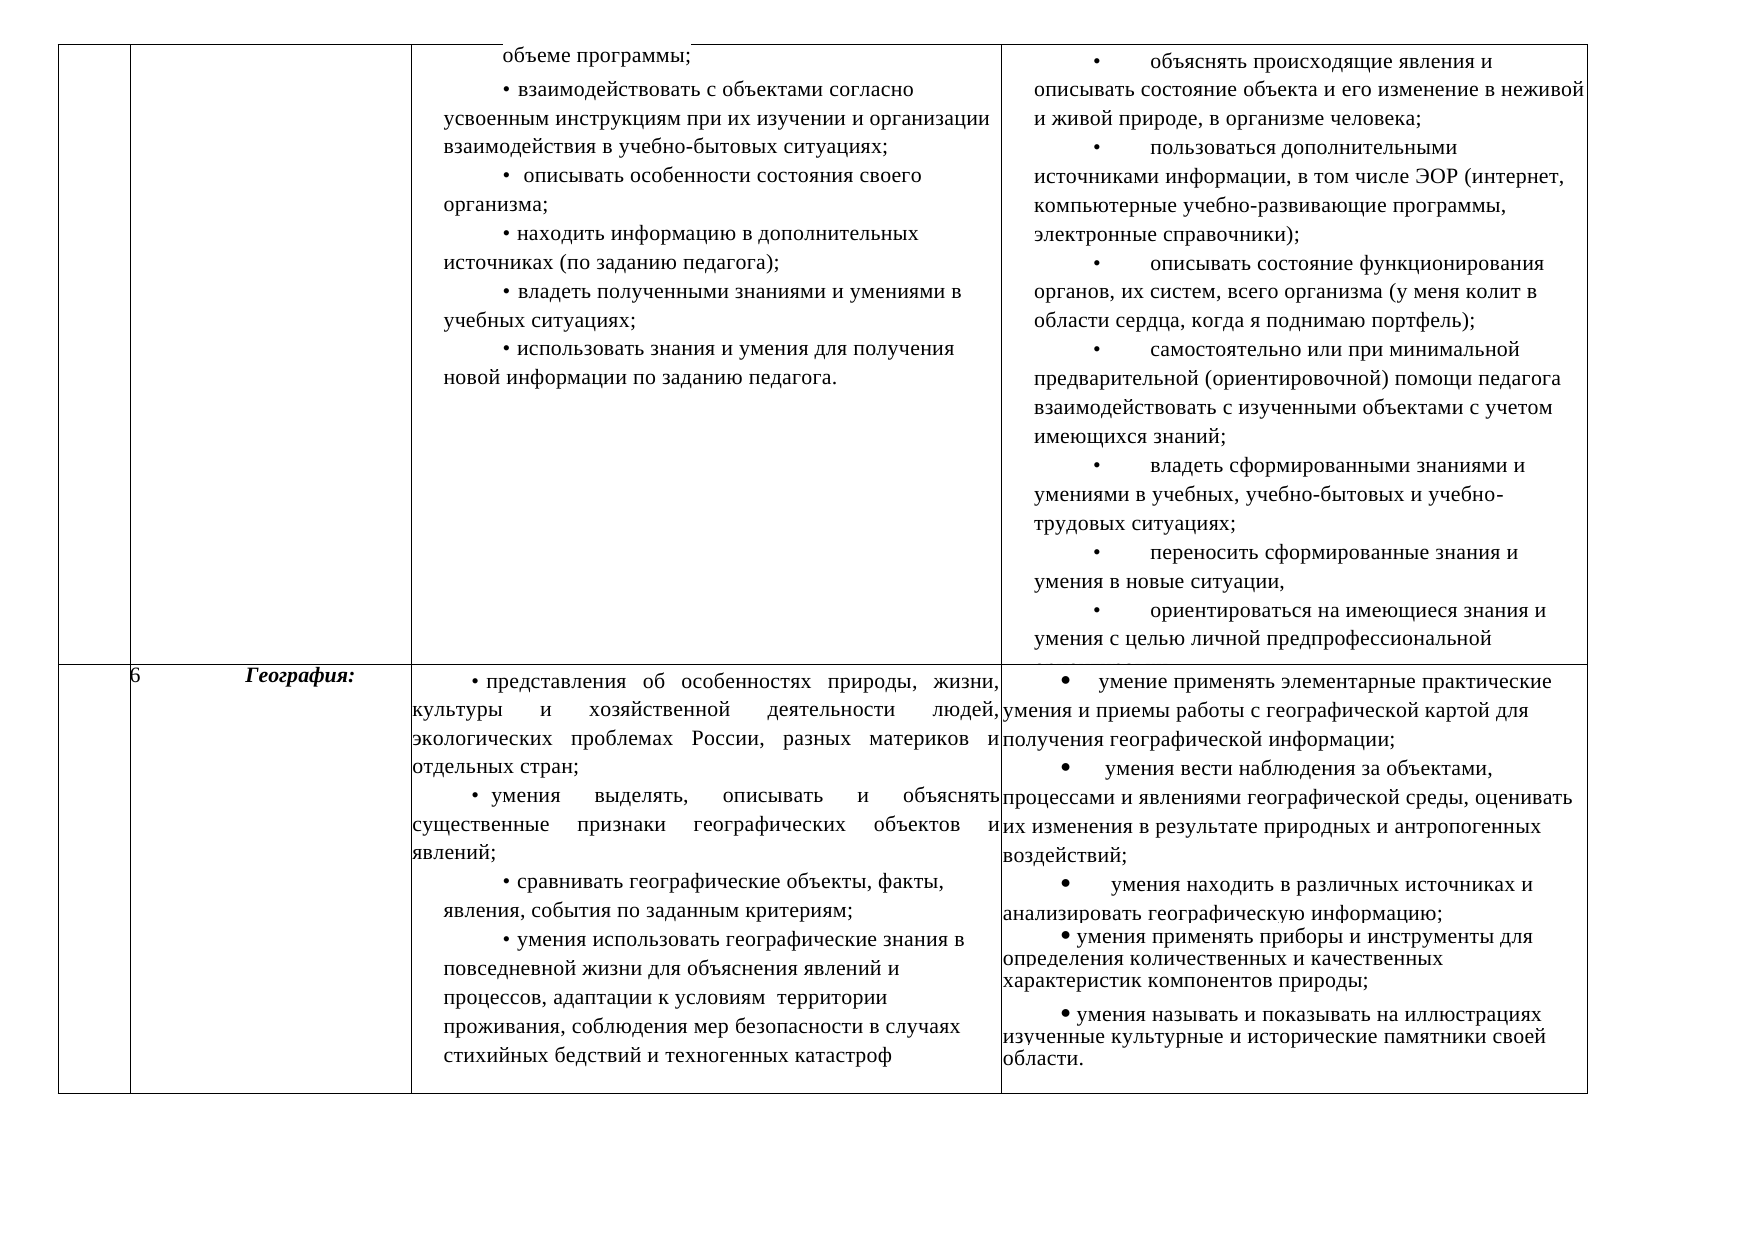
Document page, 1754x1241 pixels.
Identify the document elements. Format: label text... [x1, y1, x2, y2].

table_cell 6 [59, 665, 130, 1092]
table_cell представления об особенностях природы, жизни, культуры и хозяйственной деятельности людей, экологических проблемах России, разных материков и отдельных стран; умения выделять, описывать и объяснять существенные признаки географических объектов и явлений; сравнивать географические объекты, факты, явления, события по заданным критериям; умения использовать географические знания в повседневной жизни для объяснения явлений и процессов, адаптации к условиям территории проживания, соблюдения мер безопасности в случаях стихийных бедствий и техногенных катастроф [412, 750, 1001, 811]
table_header [131, 45, 411, 664]
table_header [59, 45, 130, 664]
table_header объяснять происходящие явления и описывать состояние объекта и его изменение в неживой и живой природе, в организме человека; пользоваться дополнительными источниками информации, в том числе ЭОР (интернет, компьютерные учебно-развивающие программы, электронные справочники); описывать состояние функционирования органов, их систем, всего организма (у меня колит в области сердца, когда я поднимаю портфель); самостоятельно или при минимальной предварительной (ориентировочной) помощи педагога взаимодействовать с изученными объектами с учетом имеющихся знаний; владеть сформированными знаниями и умениями в учебных, учебно-бытовых и учебнотрудовых ситуациях; переносить сформированные знания и умения в новые ситуации, ориентироваться на имеющиеся знания и умения с целью личной предпрофессиональной ориентировки. [1002, 45, 1587, 664]
table_cell представления об особенностях природы, жизни, культуры и хозяйственной деятельности людей, экологических проблемах России, разных материков и отдельных стран; умения выделять, описывать и объяснять существенные признаки географических объектов и явлений; сравнивать географические объекты, факты, явления, события по заданным критериям; умения использовать географические знания в повседневной жизни для объяснения явлений и процессов, адаптации к условиям территории проживания, соблюдения мер безопасности в случаях стихийных бедствий и техногенных катастроф [412, 836, 1001, 1092]
table_cell умение применять элементарные практические умения и приемы работы с географической картой для получения географической информации; умения вести наблюдения за объектами, процессами и явлениями географической среды, оценивать их изменения в результате природных и антропогенных воздействий; умения находить в различных источниках и анализировать географическую информацию; умения применять приборы и инструменты для определения количественных и качественных характеристик компонентов природы; умения называть и показывать на иллюстрациях изученные культурные и исторические памятники своей области. [1002, 665, 1587, 1092]
table_cell География: [131, 665, 411, 1092]
table_header объеме программы; взаимодействовать с объектами согласно усвоенным инструкциям при их изучении и организации взаимодействия в учебно-бытовых ситуациях; описывать особенности состояния своего организма; находить информацию в дополнительных источниках (по заданию педагога); владеть полученными знаниями и умениями в учебных ситуациях; использовать знания и умения для получения новой информации по заданию педагога. [412, 45, 1001, 664]
